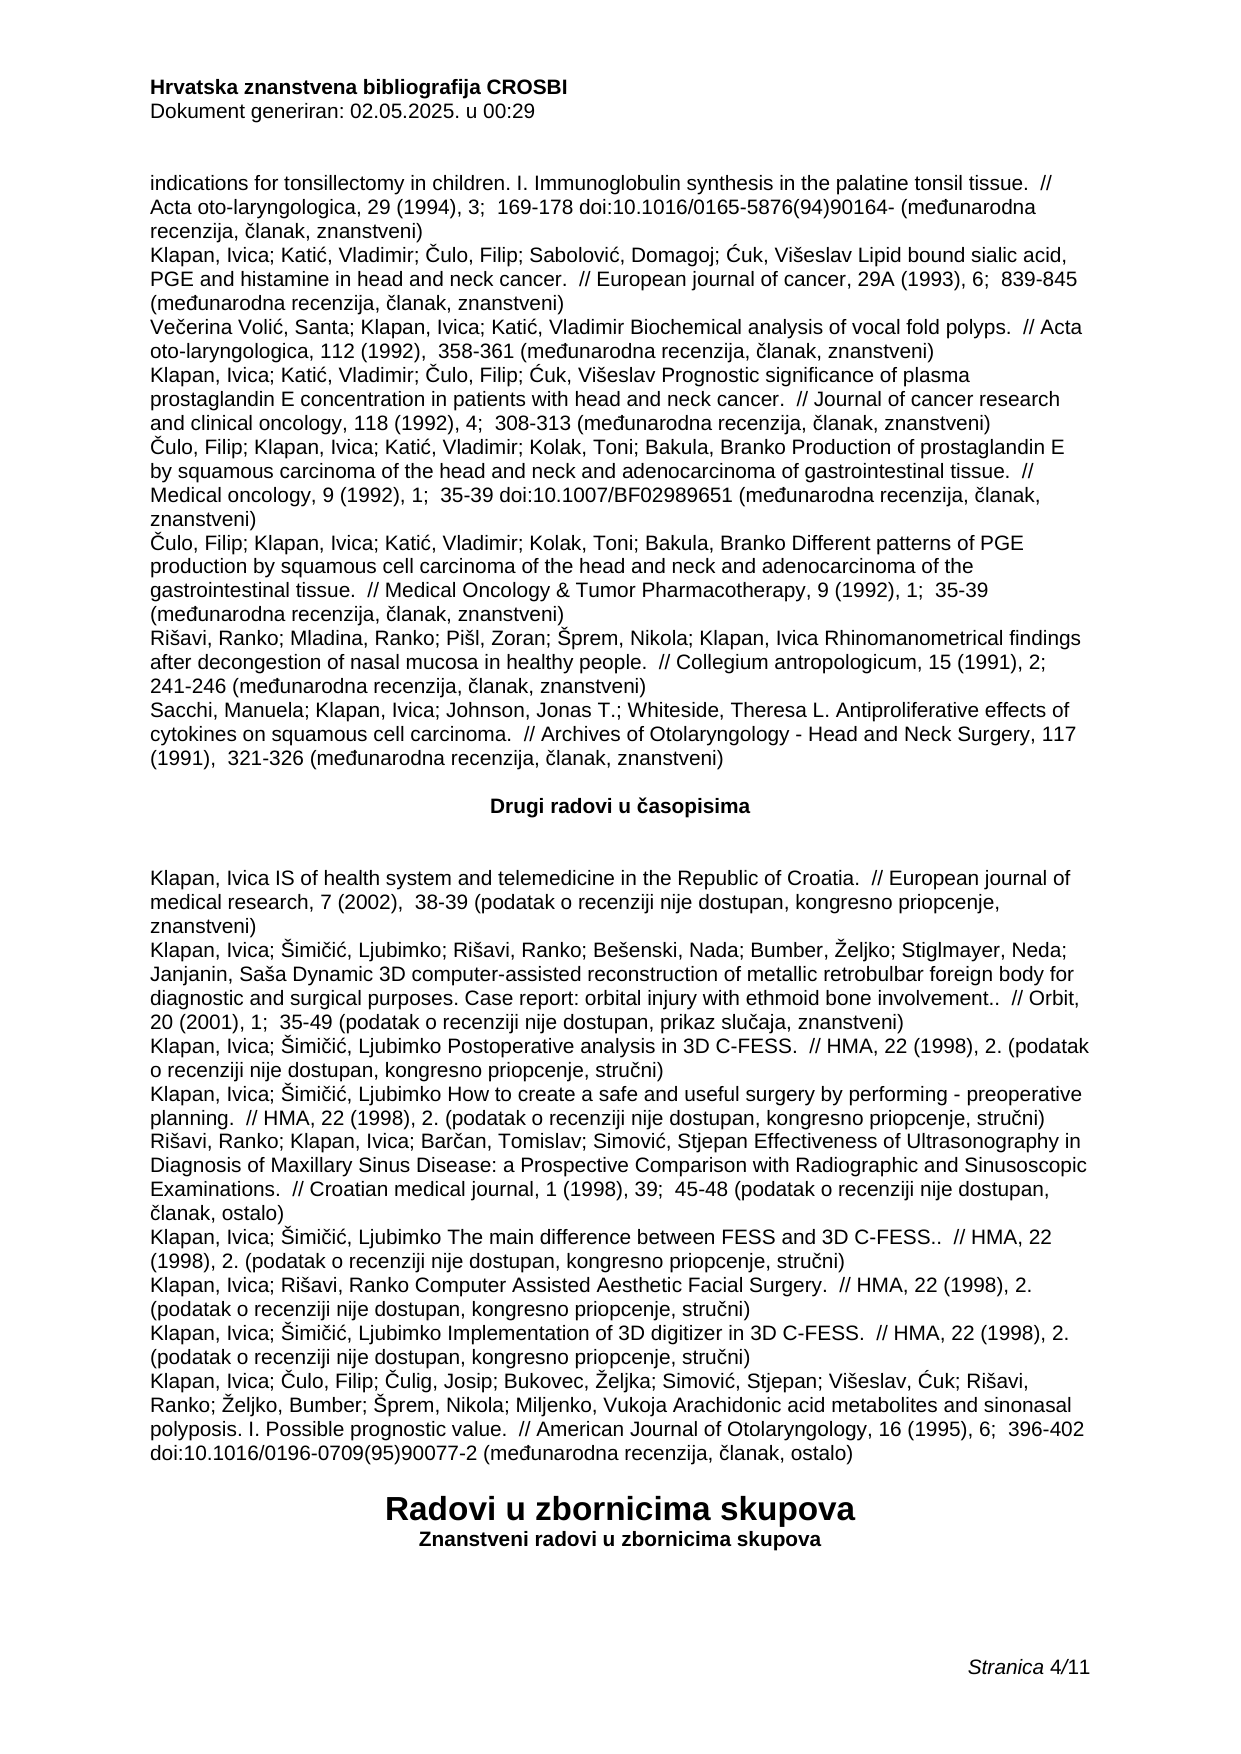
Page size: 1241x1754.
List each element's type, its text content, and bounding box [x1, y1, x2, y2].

text Klapan, Ivica; Rišavi, Ranko [150, 1273, 1090, 1321]
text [150, 171, 1090, 243]
text Klapan, Ivica; Šimičić, Ljubimko [150, 1033, 1090, 1081]
text Čulo, Filip; Klapan, Ivica; Katić, Vladimir; Kolak, Toni; Bakula, Branko [150, 434, 1090, 530]
text Večerina Volić, Santa; Klapan, Ivica; Katić, Vladimir [150, 315, 1090, 363]
text Klapan, Ivica; Katić, Vladimir; Čulo, Filip; Sabolović, Domagoj; Ćuk, Višeslav [150, 243, 1090, 315]
text Rišavi, Ranko; Mladina, Ranko; Pišl, Zoran; Šprem, Nikola; Klapan, Ivica [150, 626, 1090, 698]
subtitle Radovi u zbornicima skupova [150, 1489, 1090, 1527]
text Klapan, Ivica; Šimičić, Ljubimko [150, 1081, 1090, 1129]
subtitle Znanstveni radovi u zbornicima skupova [150, 1527, 1090, 1551]
text Klapan, Ivica; Šimičić, Ljubimko [150, 1225, 1090, 1273]
text Klapan, Ivica; Čulo, Filip; Čulig, Josip; Bukovec, Željka; Simović, Stjepan; Višeslav, Ćuk; Rišavi, Ranko; Željko, Bumber; Šprem, Nikola; Miljenko, Vukoja [150, 1369, 1090, 1465]
text Sacchi, Manuela; Klapan, Ivica; Johnson, Jonas T.; Whiteside, Theresa L. [150, 698, 1090, 770]
text Klapan, Ivica; Katić, Vladimir; Čulo, Filip; Ćuk, Višeslav [150, 363, 1090, 434]
text Klapan, Ivica; Šimičić, Ljubimko; Rišavi, Ranko; Bešenski, Nada; Bumber, Željko; Stiglmayer, Neda; Janjanin, Saša [150, 938, 1090, 1033]
text Klapan, Ivica; Šimičić, Ljubimko [150, 1321, 1090, 1369]
text Rišavi, Ranko; Klapan, Ivica; Barčan, Tomislav; Simović, Stjepan [150, 1129, 1090, 1225]
text Klapan, Ivica [150, 866, 1090, 938]
subtitle Drugi radovi u časopisima [150, 794, 1090, 818]
text Čulo, Filip; Klapan, Ivica; Katić, Vladimir; Kolak, Toni; Bakula, Branko [150, 530, 1090, 626]
